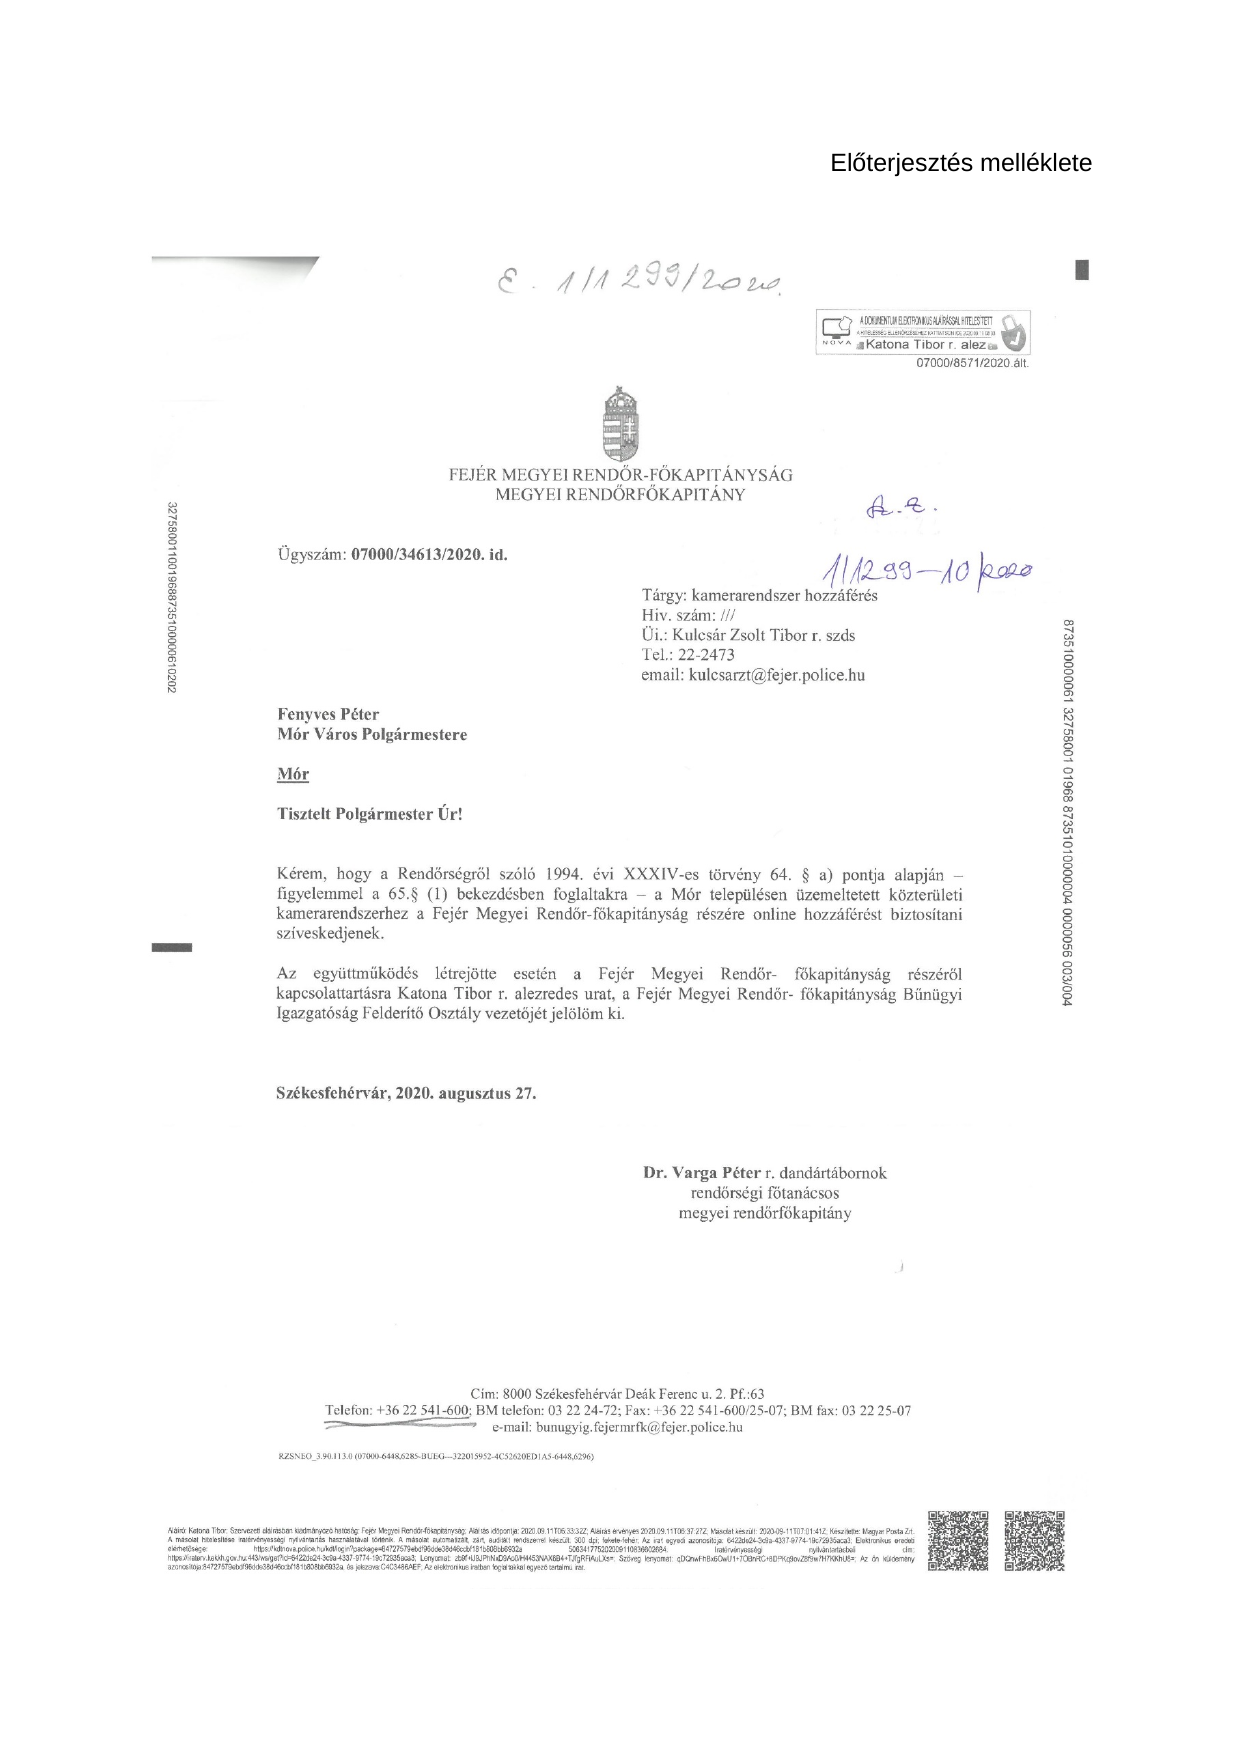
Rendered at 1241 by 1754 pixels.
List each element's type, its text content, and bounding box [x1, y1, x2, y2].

text Előterjesztés melléklete [148, 148, 1093, 176]
picture [147, 252, 1093, 1589]
